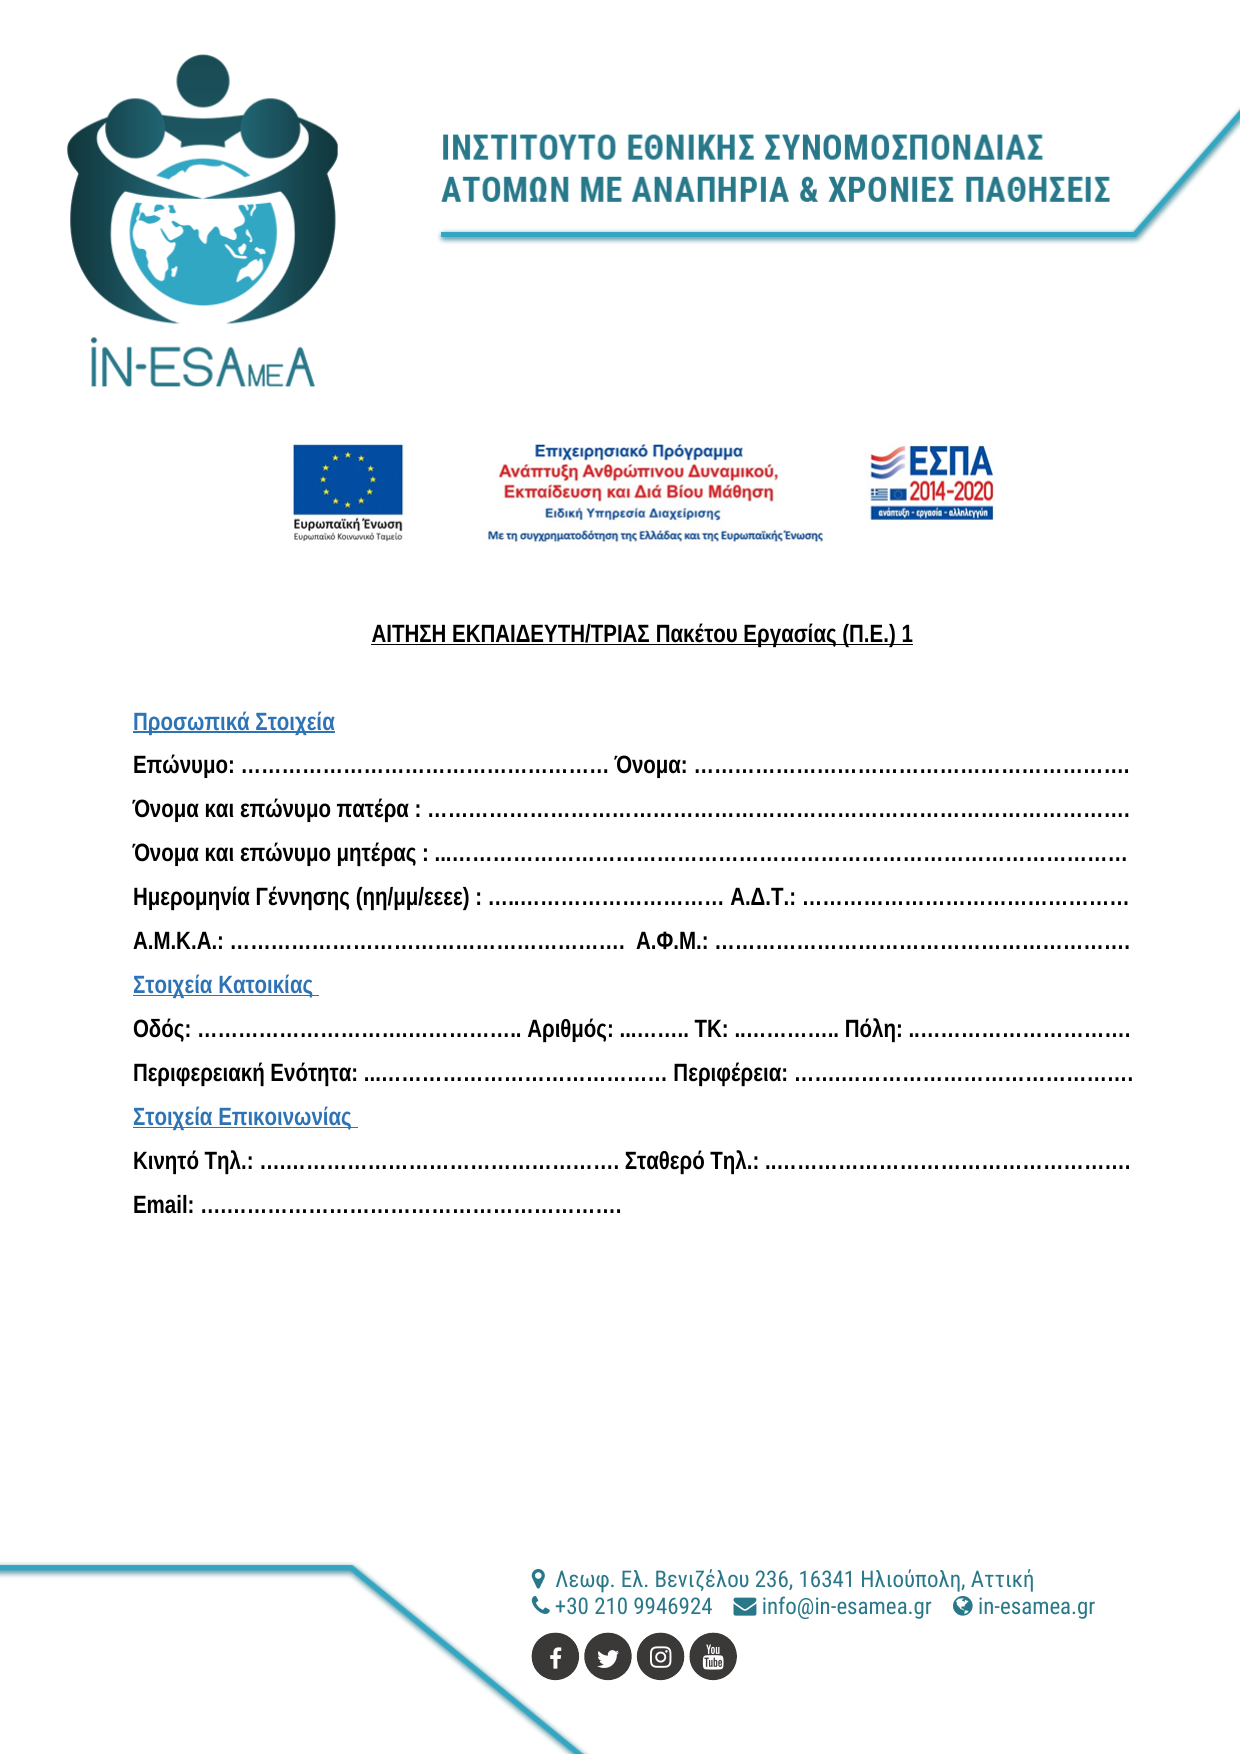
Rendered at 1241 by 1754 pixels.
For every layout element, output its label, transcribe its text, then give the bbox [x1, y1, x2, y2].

text Όνομα και επώνυμο πατέρα : …………………………………………………………………………………………. [133, 794, 1152, 823]
picture [0, 1, 1240, 547]
text Ημερομηνία Γέννησης (ηη/μμ/εεεε) : …..………………………… Α.Δ.Τ.: ………………………………………… [133, 882, 1152, 911]
text Email: ….…………………………………………………. [133, 1190, 1152, 1219]
text Επώνυμο: ……………………………………………… Όνομα: ………………………………………………………. [133, 751, 1152, 779]
text Οδός: ………………………….…………….. Αριθμός: ...…….. ΤΚ: ..………….. Πόλη: ..…………………………. [133, 1014, 1152, 1043]
text Κινητό Τηλ.: ….…………………………………………. Σταθερό Τηλ.: ..……………………………………………. [133, 1146, 1152, 1175]
text Περιφερειακή Ενότητα: ...…………………………………… Περιφέρεια: …….……………………………………. [133, 1058, 1152, 1087]
picture [0, 1537, 706, 1754]
text Στοιχεία Κατοικίας [133, 970, 1152, 999]
text Α.Μ.Κ.Α.: …………………………………………………. Α.Φ.Μ.: ……………………………………………………. [133, 926, 1152, 955]
text Όνομα και επώνυμο μητέρας : ...……………………………………………………………………………………… [133, 838, 1152, 867]
text Στοιχεία Επικοινωνίας [133, 1102, 1152, 1131]
text ΑΙΤΗΣΗ ΕΚΠΑΙΔΕΥΤΗ/ΤΡΙΑΣ Πακέτου Εργασίας (Π.Ε.) 1 [133, 619, 1152, 647]
text Προσωπικά Στοιχεία [133, 707, 1152, 735]
